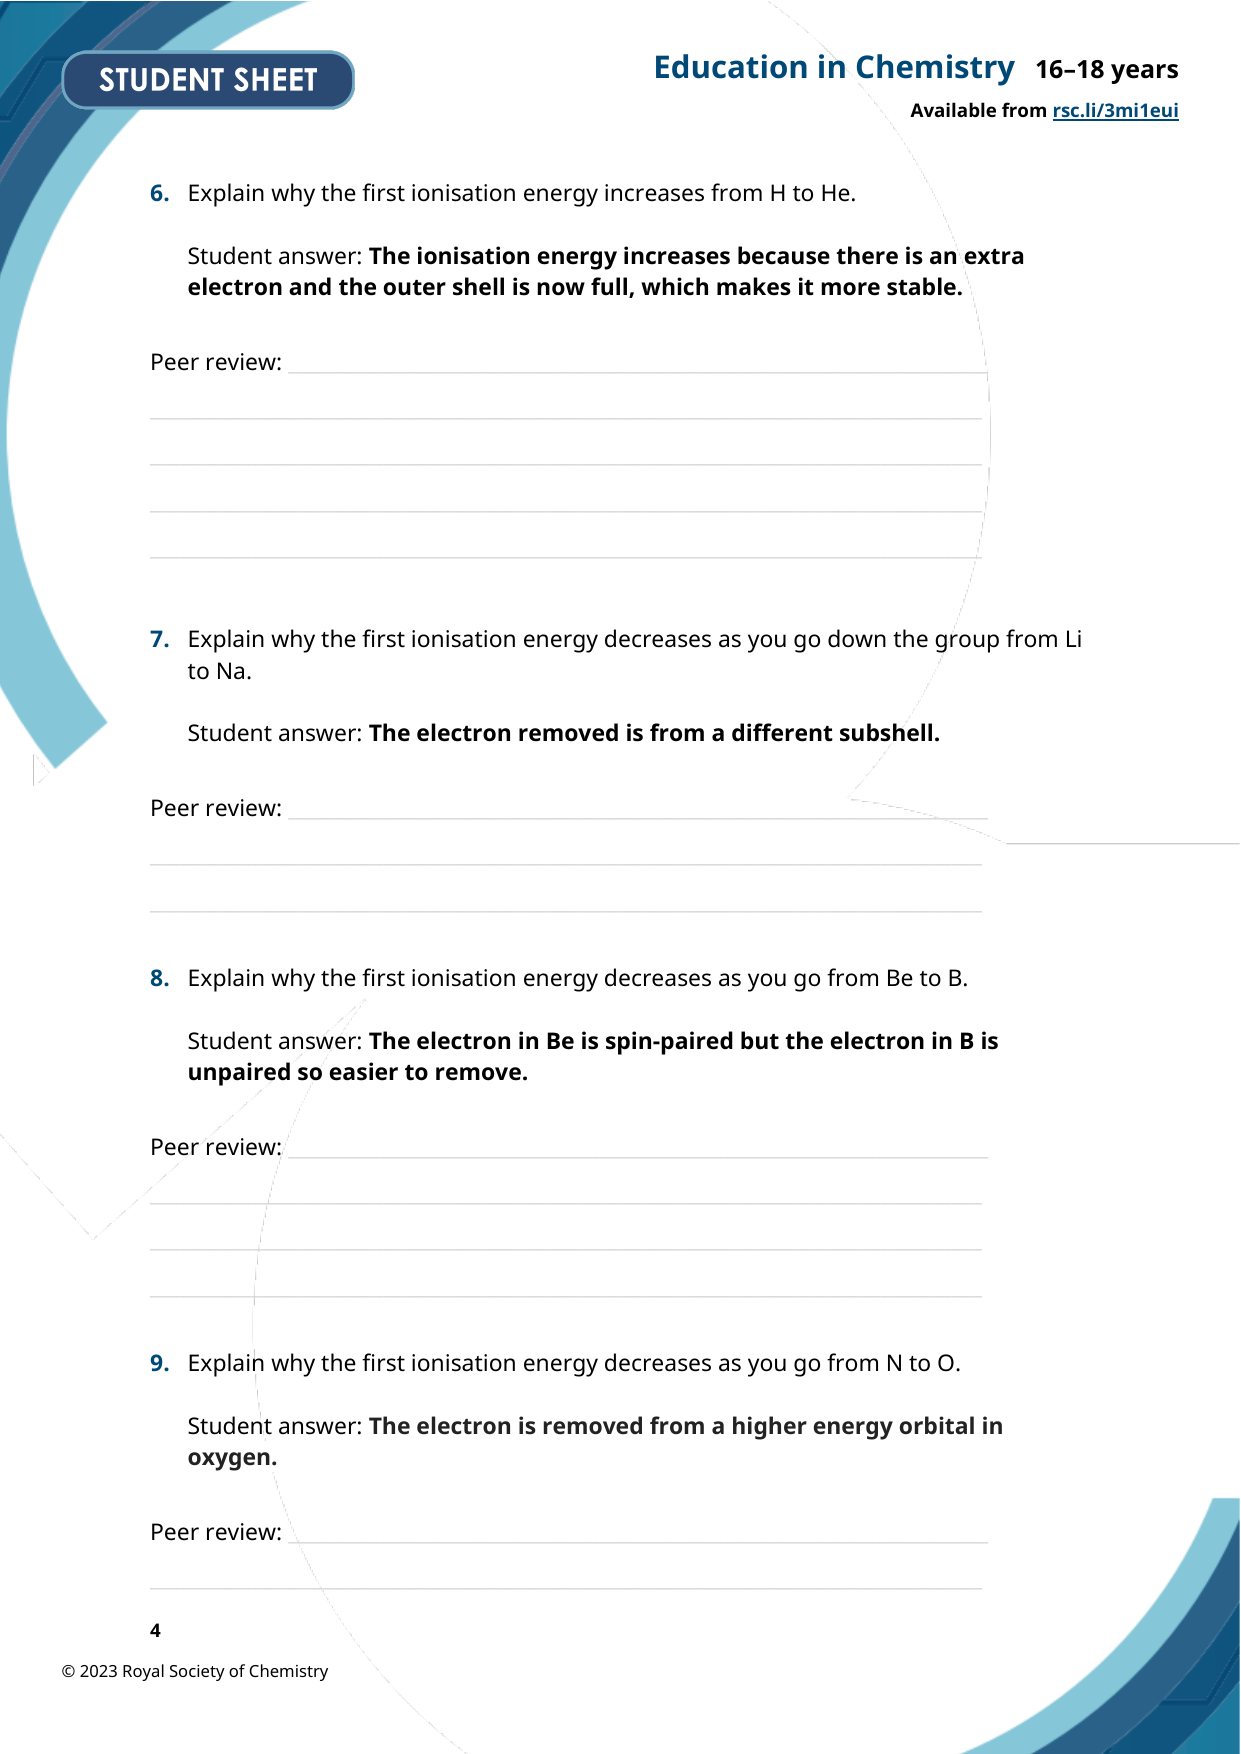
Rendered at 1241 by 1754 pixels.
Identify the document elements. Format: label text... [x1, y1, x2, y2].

text Peer review: _____________________________________________________________________ [150, 1516, 1090, 1547]
list Explain why the first ionisation energy decreases as you go down the group from Li to Na. [150, 623, 1090, 686]
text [150, 1562, 1090, 1593]
text __________________________________________________________________________________ [150, 392, 1090, 423]
text __________________________________________________________________________________ [150, 838, 1090, 870]
list Student answer: The electron removed is from a different subshell. [187, 686, 1090, 748]
text Peer review: _____________________________________________________________________ [150, 1131, 1090, 1162]
text __________________________________________________________________________________ [150, 1177, 1090, 1208]
text __________________________________________________________________________________ [150, 438, 1090, 470]
list Explain why the first ionisation energy increases from H to He. [150, 177, 1090, 208]
text Peer review: _____________________________________________________________________ [150, 792, 1090, 823]
text __________________________________________________________________________________ [150, 485, 1090, 516]
list Explain why the first ionisation energy decreases as you go from N to O. [150, 1347, 1090, 1378]
list Student answer: The electron in Be is spin-paired but the electron in B is unpaired so easier to remove. [187, 1025, 1090, 1087]
list Explain why the first ionisation energy decreases as you go from Be to B. [150, 962, 1090, 993]
text __________________________________________________________________________________ [150, 1270, 1090, 1301]
text Peer review: _____________________________________________________________________ [150, 346, 1090, 377]
list Student answer: The ionisation energy increases because there is an extra electron and the outer shell is now full, which makes it more stable. [187, 240, 1090, 302]
text __________________________________________________________________________________ [150, 531, 1090, 562]
list Student answer: The electron is removed from a higher energy orbital in oxygen. [187, 1410, 1090, 1472]
text __________________________________________________________________________________ [150, 1223, 1090, 1255]
text __________________________________________________________________________________ [150, 885, 1090, 916]
picture [61, 50, 355, 110]
